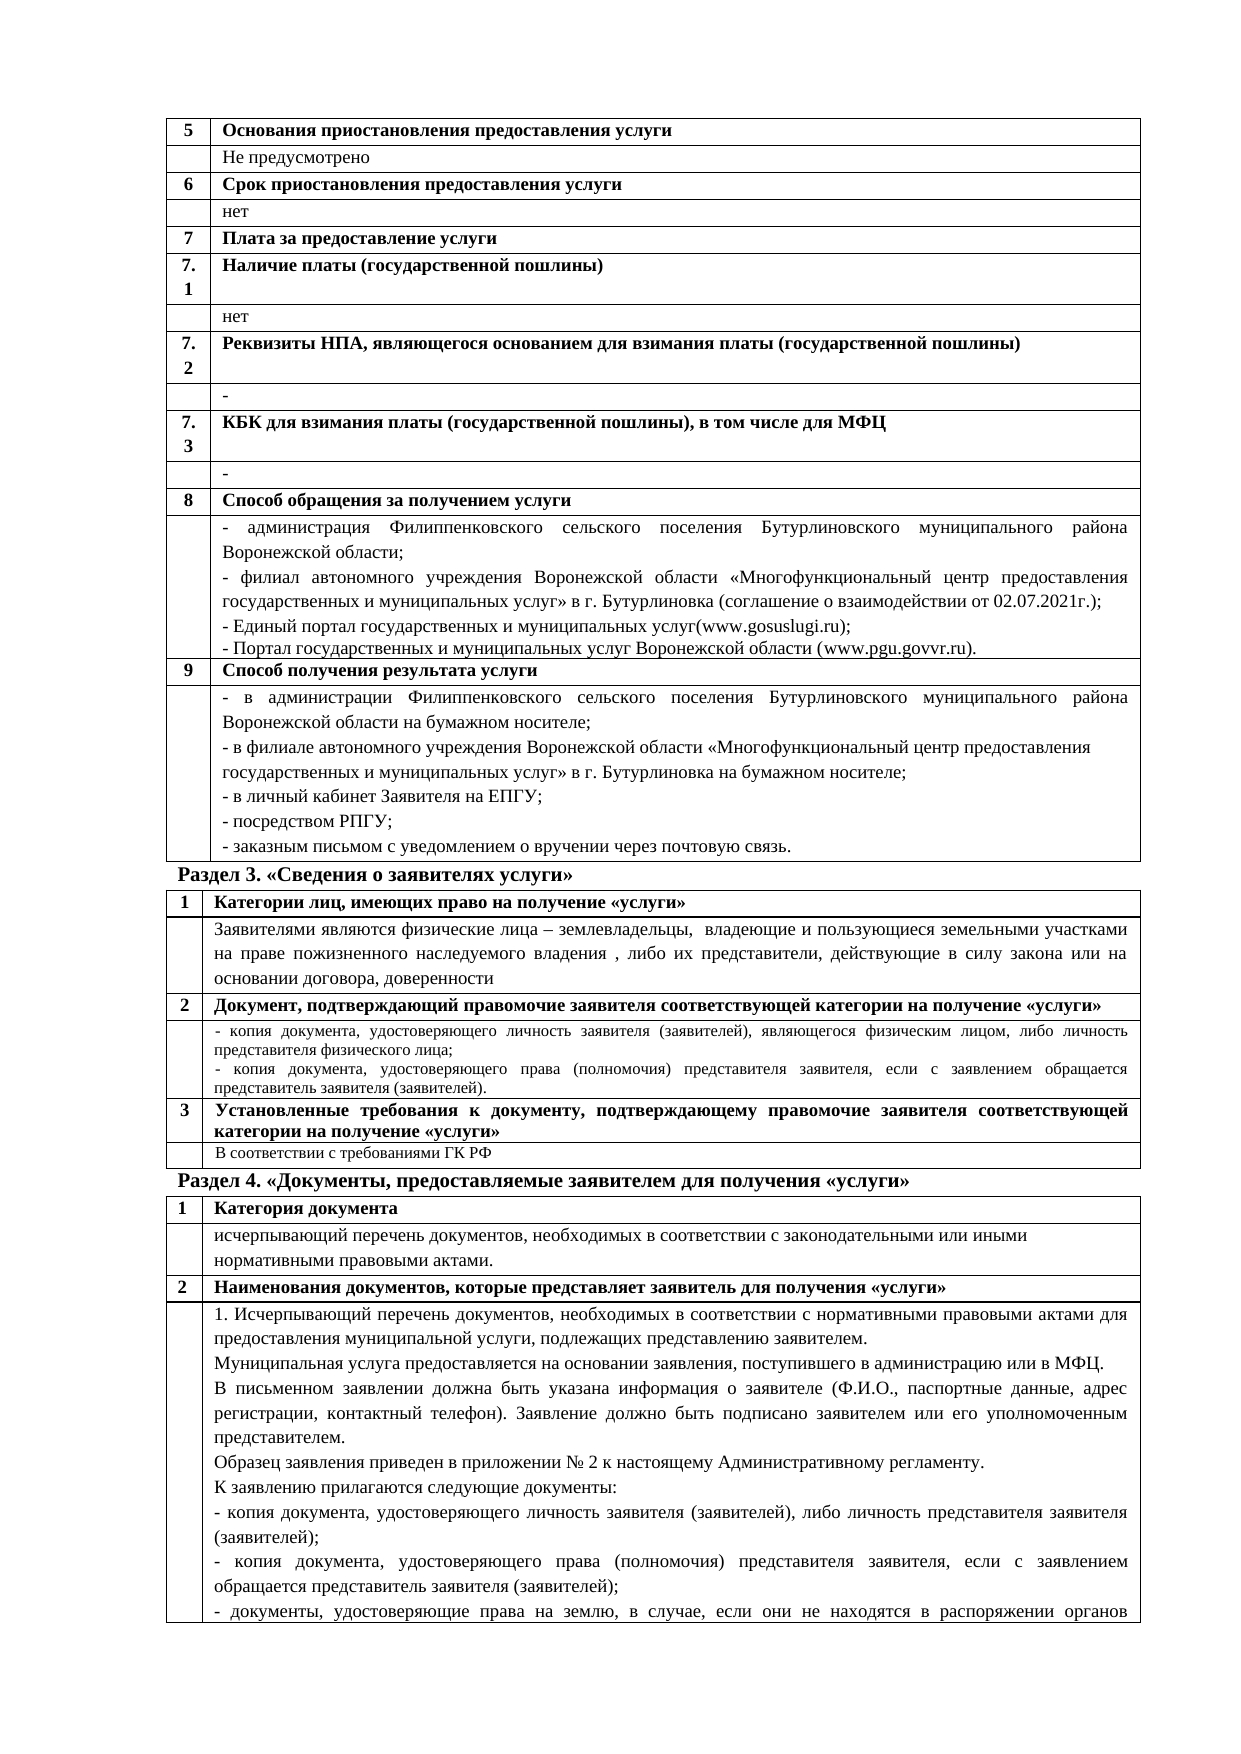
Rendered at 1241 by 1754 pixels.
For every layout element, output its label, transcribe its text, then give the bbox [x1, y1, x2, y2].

table_header 1 [167, 1197, 202, 1223]
table_cell Плата за предоставление услуги [211, 227, 1140, 252]
table_cell Способ обращения за получением услуги [211, 489, 1140, 515]
table_cell нет [211, 305, 1140, 331]
table_cell [167, 516, 210, 658]
table_cell 5 [167, 119, 210, 145]
table_cell [167, 1224, 202, 1274]
text Раздел 3. «Сведения о заявителях услуги» [177, 862, 1152, 886]
table_cell Срок приостановления предоставления услуги [211, 173, 1140, 199]
table_cell 7.2 [167, 332, 210, 383]
table_header Категории лиц, имеющих право на получение «услуги» [203, 891, 1140, 916]
table_cell - [211, 462, 1140, 488]
table_cell В соответствии с требованиями ГК РФ [203, 1143, 1140, 1167]
table_cell 6 [167, 173, 210, 199]
table_cell [167, 1143, 202, 1167]
table_cell 2 [167, 994, 202, 1020]
table_cell Заявителями являются физические лица – землевладельцы, владеющие и пользующиеся земельными участками на праве пожизненного наследуемого владения , либо их представители, действующие в силу закона или на основании договора, доверенности [203, 918, 1140, 993]
table_cell [167, 918, 202, 993]
table_header Категория документа [203, 1197, 1140, 1223]
table_cell - [211, 384, 1140, 409]
table_cell 3 [167, 1099, 202, 1142]
table_cell Наименования документов, которые представляет заявитель для получения «услуги» [203, 1276, 1140, 1301]
table_cell [167, 146, 210, 172]
table_cell 9 [167, 659, 210, 685]
table_cell нет [211, 200, 1140, 226]
table_header 1 [167, 891, 202, 916]
text Раздел 4. «Документы, предоставляемые заявителем для получения «услуги» [177, 1168, 1152, 1192]
table_cell [167, 686, 210, 861]
table_cell [167, 200, 210, 226]
table_cell - копия документа, удостоверяющего личность заявителя (заявителей), являющегося физическим лицом, либо личность представителя физического лица; - копия документа, удостоверяющего права (полномочия) представителя заявителя, если с заявлением обращается представитель заявителя (заявителей). [203, 1021, 1140, 1097]
table_cell [167, 305, 210, 331]
table_cell Наличие платы (государственной пошлины) [211, 254, 1140, 304]
table_cell КБК для взимания платы (государственной пошлины), в том числе для МФЦ [211, 411, 1140, 461]
table_cell 8 [167, 489, 210, 515]
table_cell Документ, подтверждающий правомочие заявителя соответствующей категории на получение «услуги» [203, 994, 1140, 1020]
table_cell исчерпывающий перечень документов, необходимых в соответствии с законодательными или иными нормативными правовыми актами. [203, 1224, 1140, 1274]
table_cell Установленные требования к документу, подтверждающему правомочие заявителя соответствующей категории на получение «услуги» [203, 1099, 1140, 1142]
table_cell [167, 462, 210, 488]
table_cell [167, 384, 210, 409]
table_cell Реквизиты НПА, являющегося основанием для взимания платы (государственной пошлины) [211, 332, 1140, 383]
table_cell 2 [167, 1276, 202, 1301]
table_cell 7 [167, 227, 210, 252]
table_cell Основания приостановления предоставления услуги [211, 119, 1140, 145]
table_cell Способ получения результата услуги [211, 659, 1140, 685]
table_cell 7.3 [167, 411, 210, 461]
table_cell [203, 1303, 1140, 1622]
table_cell - администрация Филиппенковского сельского поселения Бутурлиновского муниципального района Воронежской области; - филиал автономного учреждения Воронежской области «Многофункциональный центр предоставления государственных и муниципальных услуг» в г. Бутурлиновка (соглашение о взаимодействии от 02.07.2021г.); - Единый портал государственных и муниципальных услуг(www.gosuslugi.ru); - Портал государственных и муниципальных услуг Воронежской области (www.pgu.govvr.ru). [211, 516, 1140, 658]
table_cell - в администрации Филиппенковского сельского поселения Бутурлиновского муниципального района Воронежской области на бумажном носителе; - в филиале автономного учреждения Воронежской области «Многофункциональный центр предоставления государственных и муниципальных услуг» в г. Бутурлиновка на бумажном носителе; - в личный кабинет Заявителя на ЕПГУ; - посредством РПГУ; - заказным письмом с уведомлением о вручении через почтовую связь. [211, 686, 1140, 861]
table_cell Не предусмотрено [211, 146, 1140, 172]
table_cell 7.1 [167, 254, 210, 304]
table_cell [167, 1021, 202, 1097]
table_cell [167, 1303, 202, 1622]
